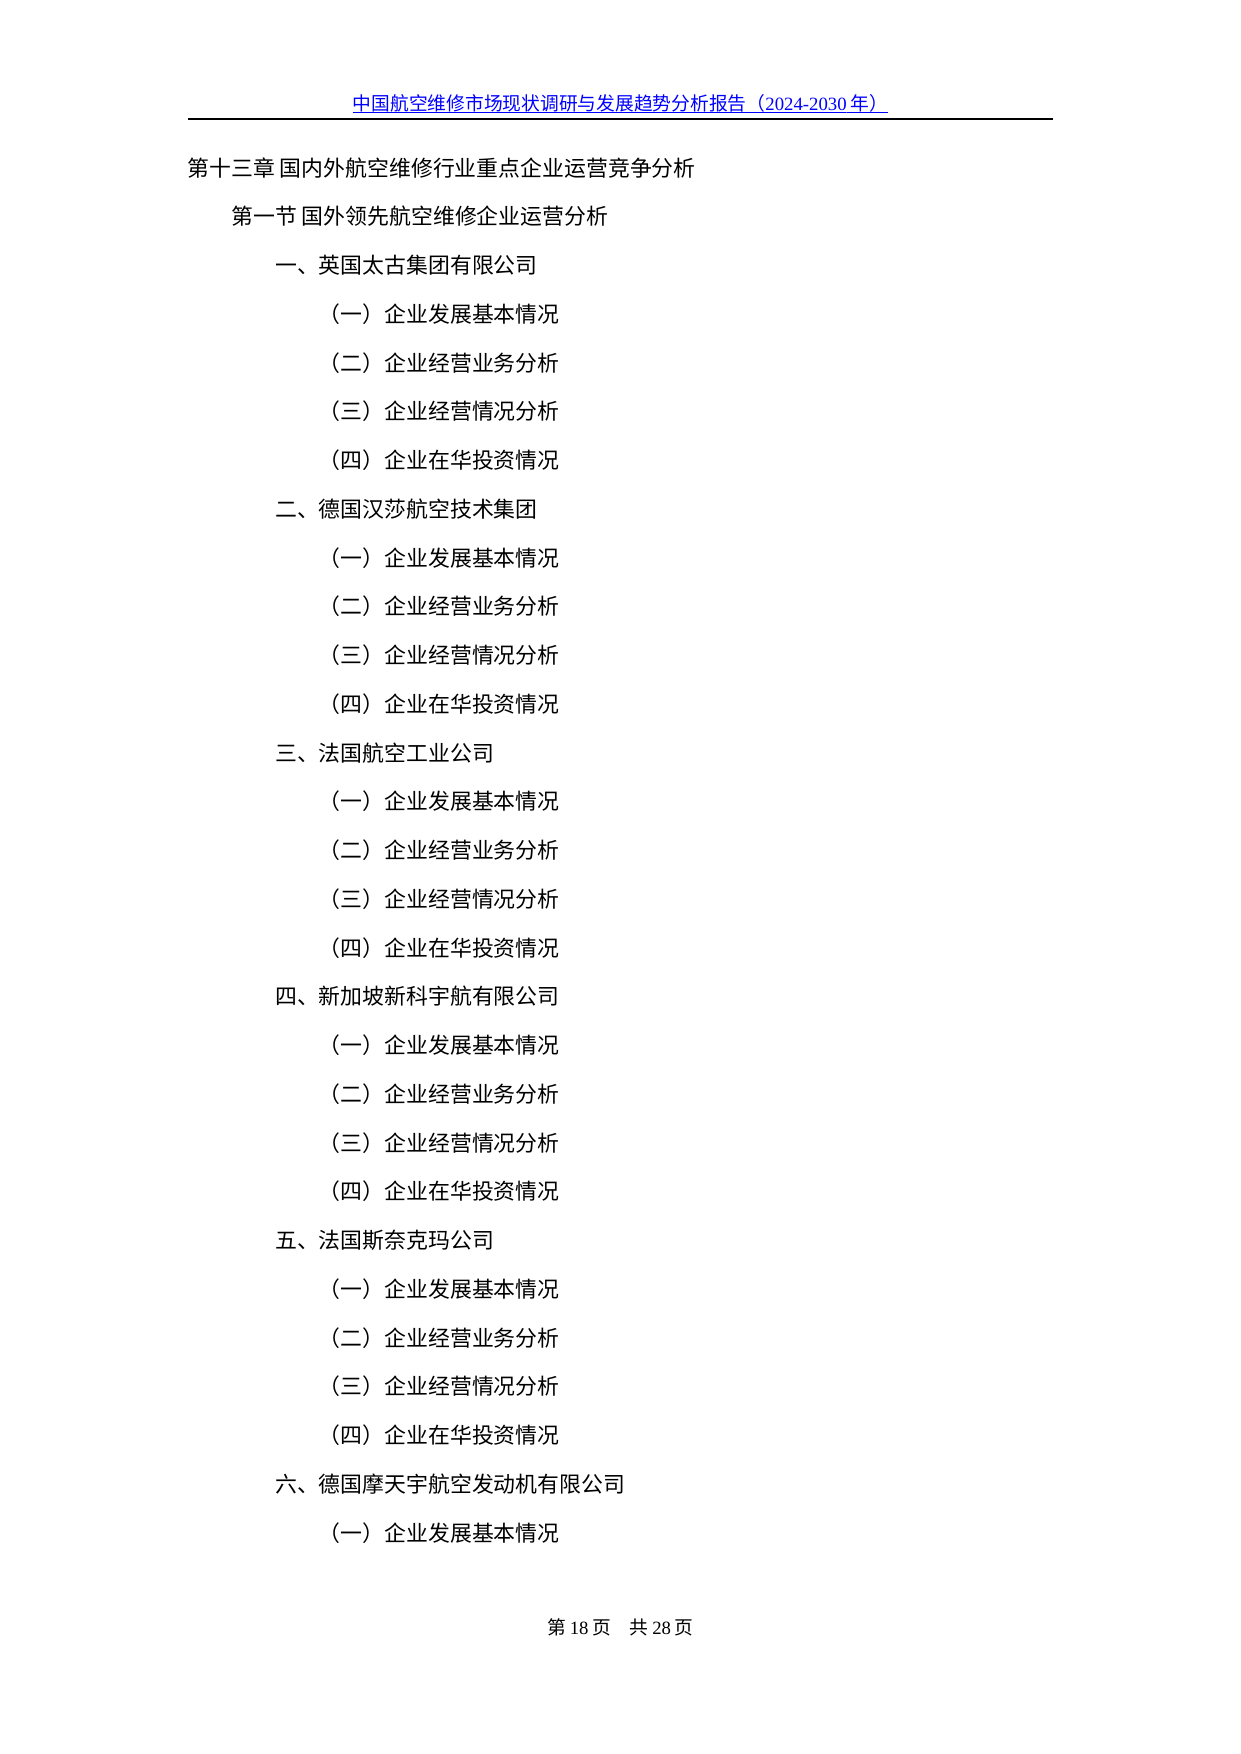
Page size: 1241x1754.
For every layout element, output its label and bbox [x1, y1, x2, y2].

text [187, 150, 1053, 1548]
